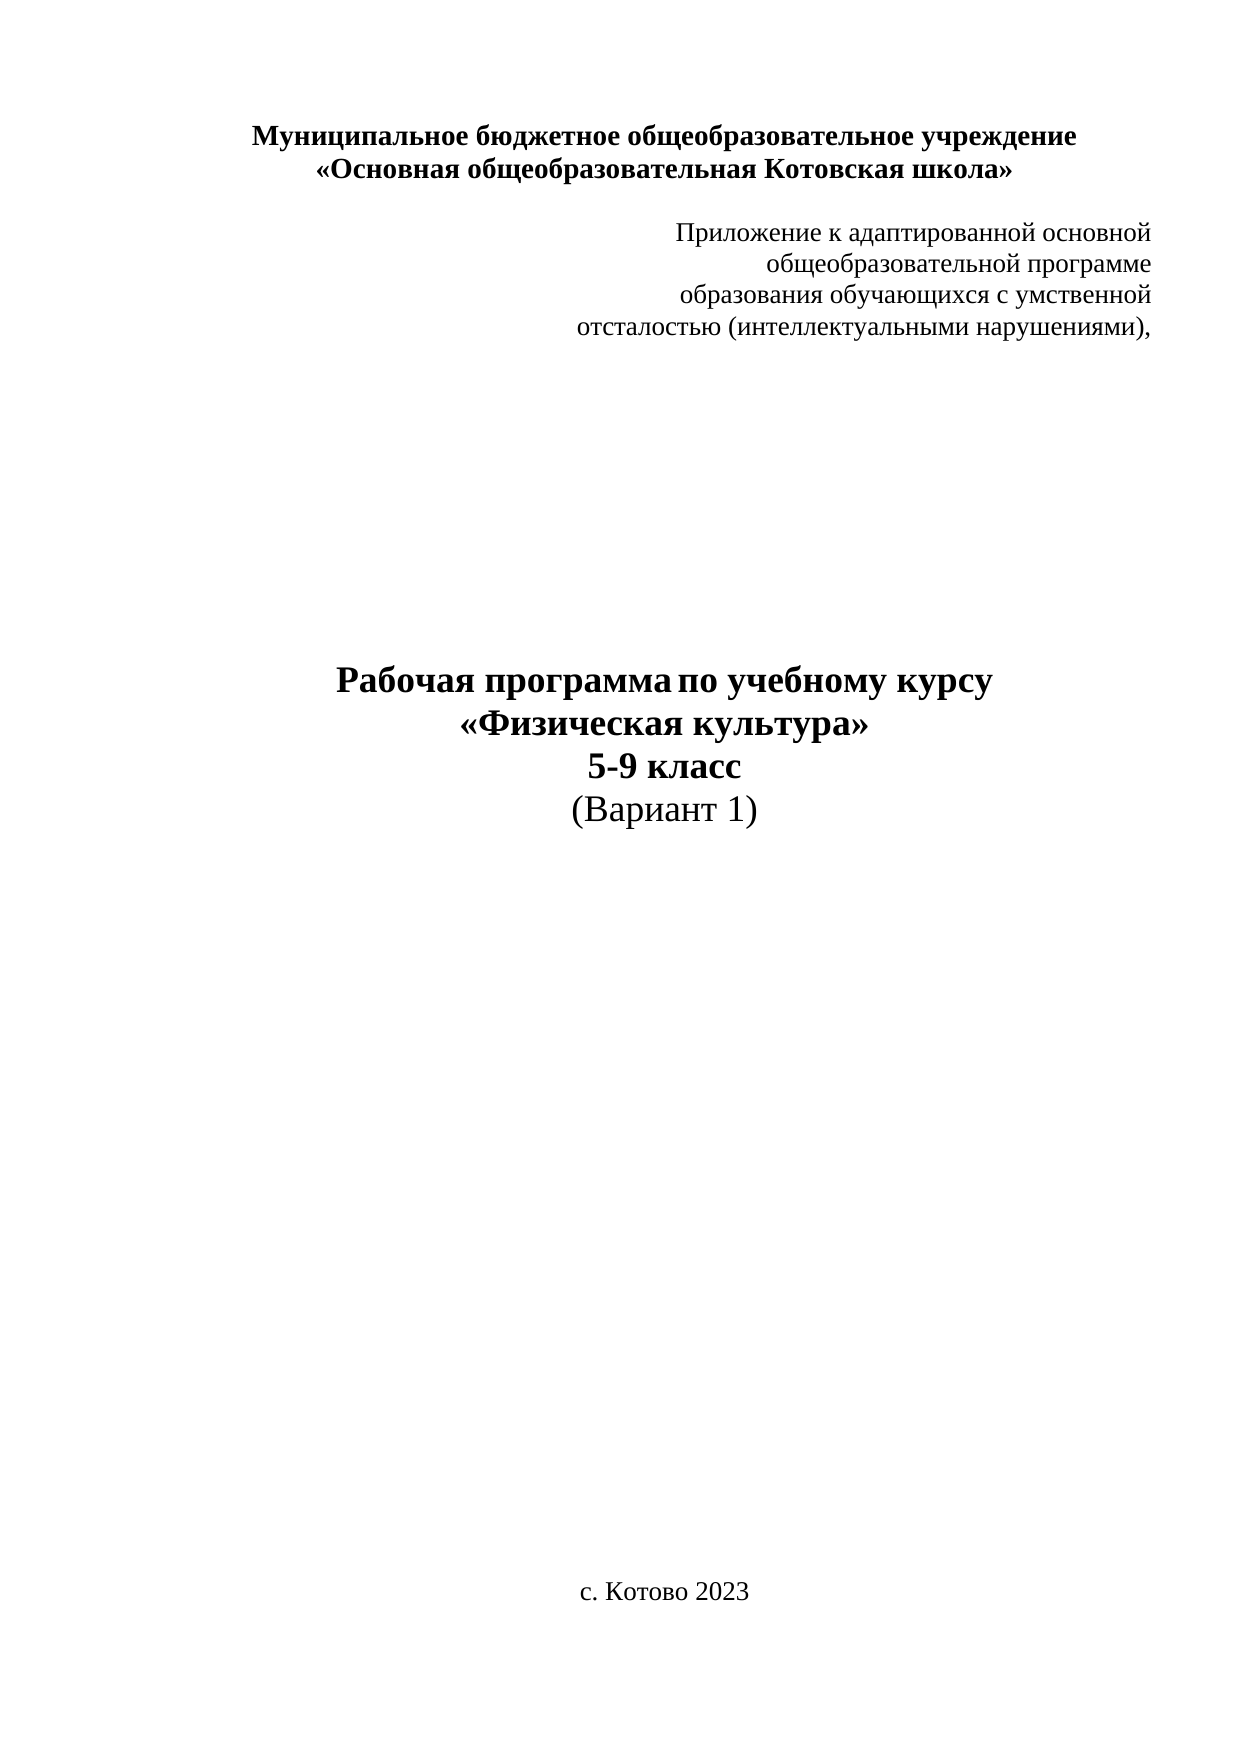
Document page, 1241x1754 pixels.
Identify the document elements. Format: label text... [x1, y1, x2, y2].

text Приложение к адаптированной основной [118, 216, 1152, 247]
text «Физическая культура» [177, 700, 1152, 743]
text Рабочая программа по учебному курсу [177, 657, 1152, 700]
text общеобразовательной программе [118, 247, 1152, 279]
text «Основная общеобразовательная Котовская школа» [177, 152, 1152, 185]
text Муниципальное бюджетное общеобразовательное учреждение [177, 118, 1152, 152]
text (Вариант 1) [177, 787, 1152, 830]
text с. Котово 2023 [177, 1575, 1152, 1606]
text отсталостью (интеллектуальными нарушениями), [118, 310, 1152, 341]
text образования обучающихся с умственной [118, 279, 1152, 310]
text 5-9 класс [177, 743, 1152, 787]
